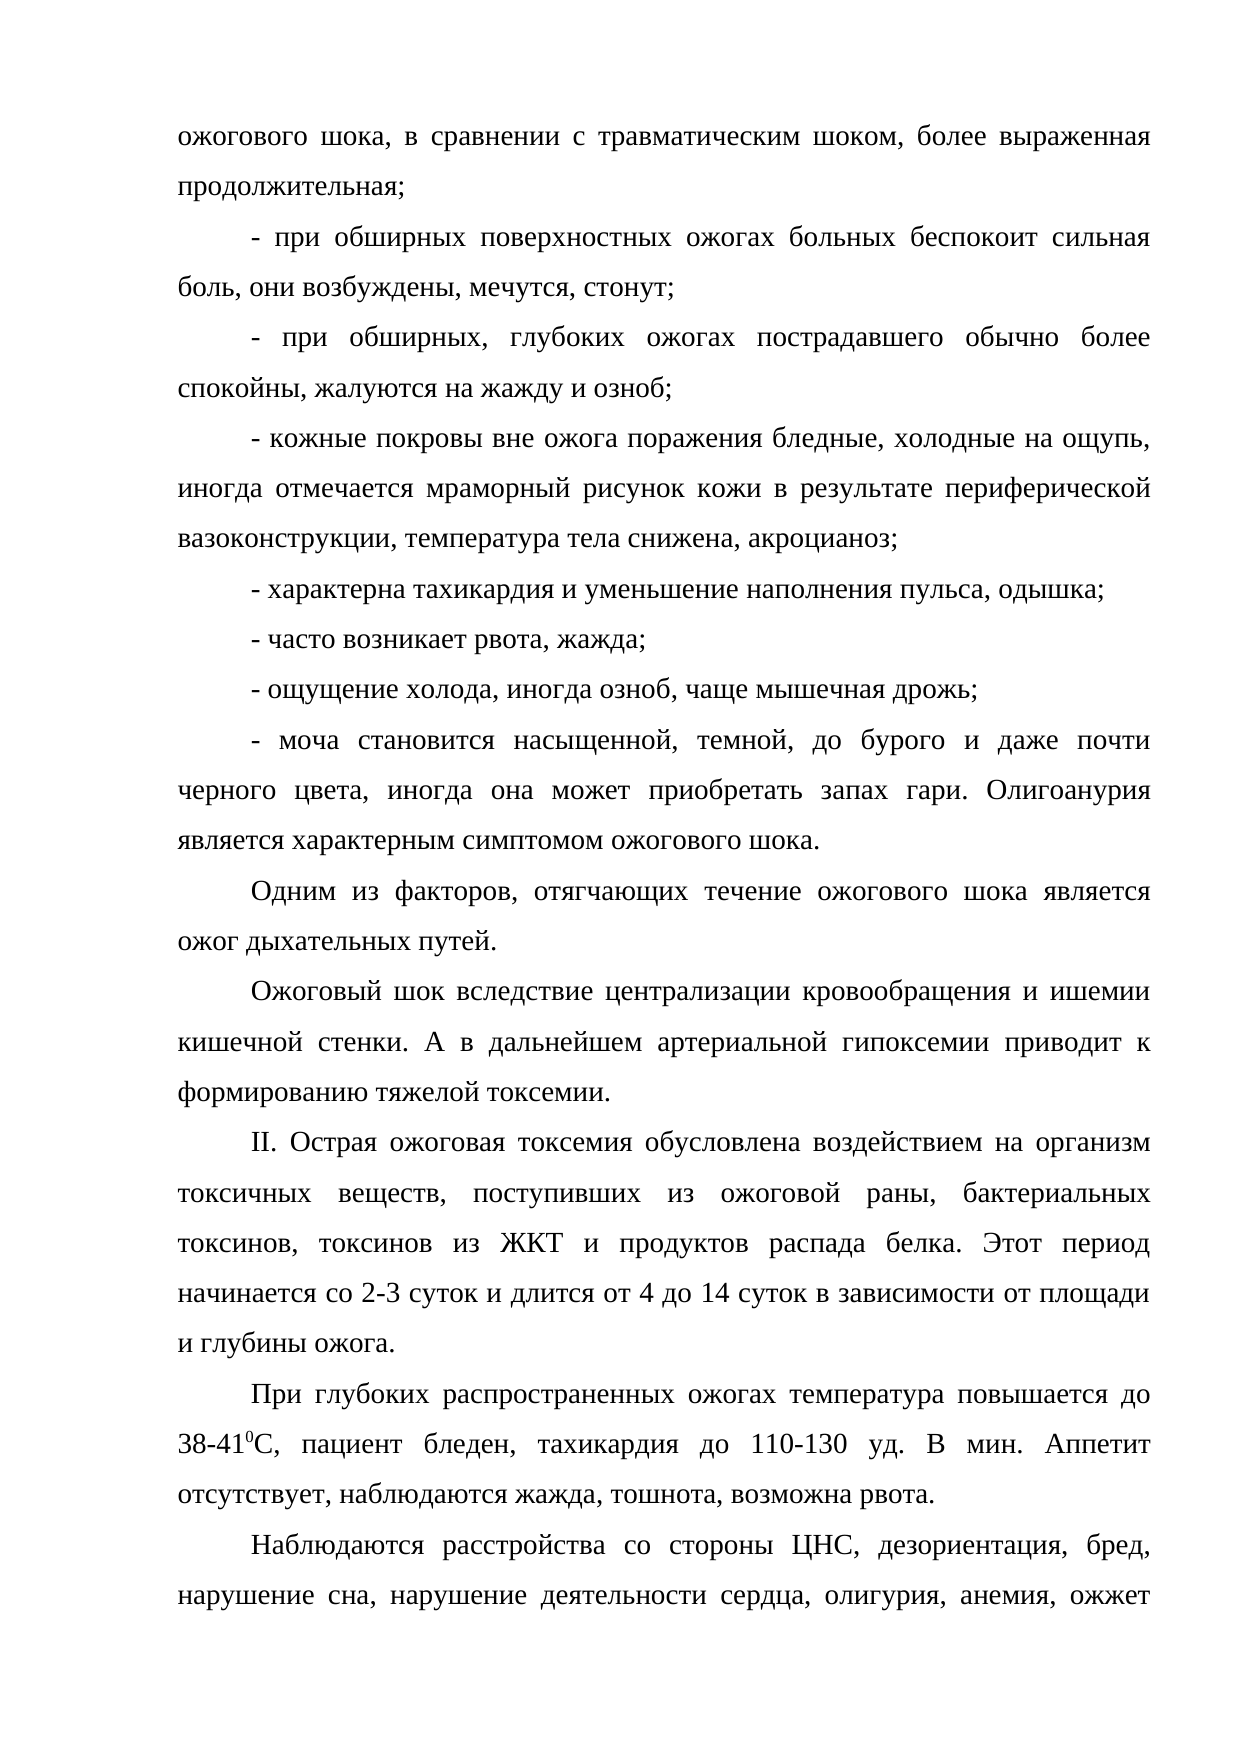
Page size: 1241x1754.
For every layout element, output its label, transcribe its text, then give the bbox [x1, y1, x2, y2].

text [177, 1527, 1152, 1611]
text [177, 118, 1152, 202]
text Ожоговый шок вследствие централизации кровообращения и ишемии кишечной стенки. А в дальнейшем артериальной гипоксемии приводит к формированию тяжелой токсемии. [177, 973, 1152, 1108]
text - характерна тахикардия и уменьшение наполнения пульса, одышка; [177, 571, 1152, 604]
text - моча становится насыщенной, темной, до бурого и даже почти черного цвета, иногда она может приобретать запах гари. Олигоанурия является характерным симптомом ожогового шока. [177, 722, 1152, 856]
text - часто возникает рвота, жажда; [177, 621, 1152, 655]
text - при обширных поверхностных ожогах больных беспокоит сильная боль, они возбуждены, мечутся, стонут; [177, 219, 1152, 303]
text - ощущение холода, иногда озноб, чаще мышечная дрожь; [177, 672, 1152, 705]
text - кожные покровы вне ожога поражения бледные, холодные на ощупь, иногда отмечается мраморный рисунок кожи в результате периферической вазоконструкции, температура тела снижена, акроцианоз; [177, 420, 1152, 554]
text II. Острая ожоговая токсемия обусловлена воздействием на организм токсичных веществ, поступивших из ожоговой раны, бактериальных токсинов, токсинов из ЖКТ и продуктов распада белка. Этот период начинается со 2-3 суток и длится от 4 до 14 суток в зависимости от площади и глубины ожога. [177, 1124, 1152, 1359]
text Одним из факторов, отягчающих течение ожогового шока является ожог дыхательных путей. [177, 873, 1152, 957]
text - при обширных, глубоких ожогах пострадавшего обычно более спокойны, жалуются на жажду и озноб; [177, 319, 1152, 403]
text При глубоких распространенных ожогах температура повышается до 38-410С, пациент бледен, тахикардия до 110-130 уд. В мин. Аппетит отсутствует, наблюдаются жажда, тошнота, возможна рвота. [177, 1376, 1152, 1510]
